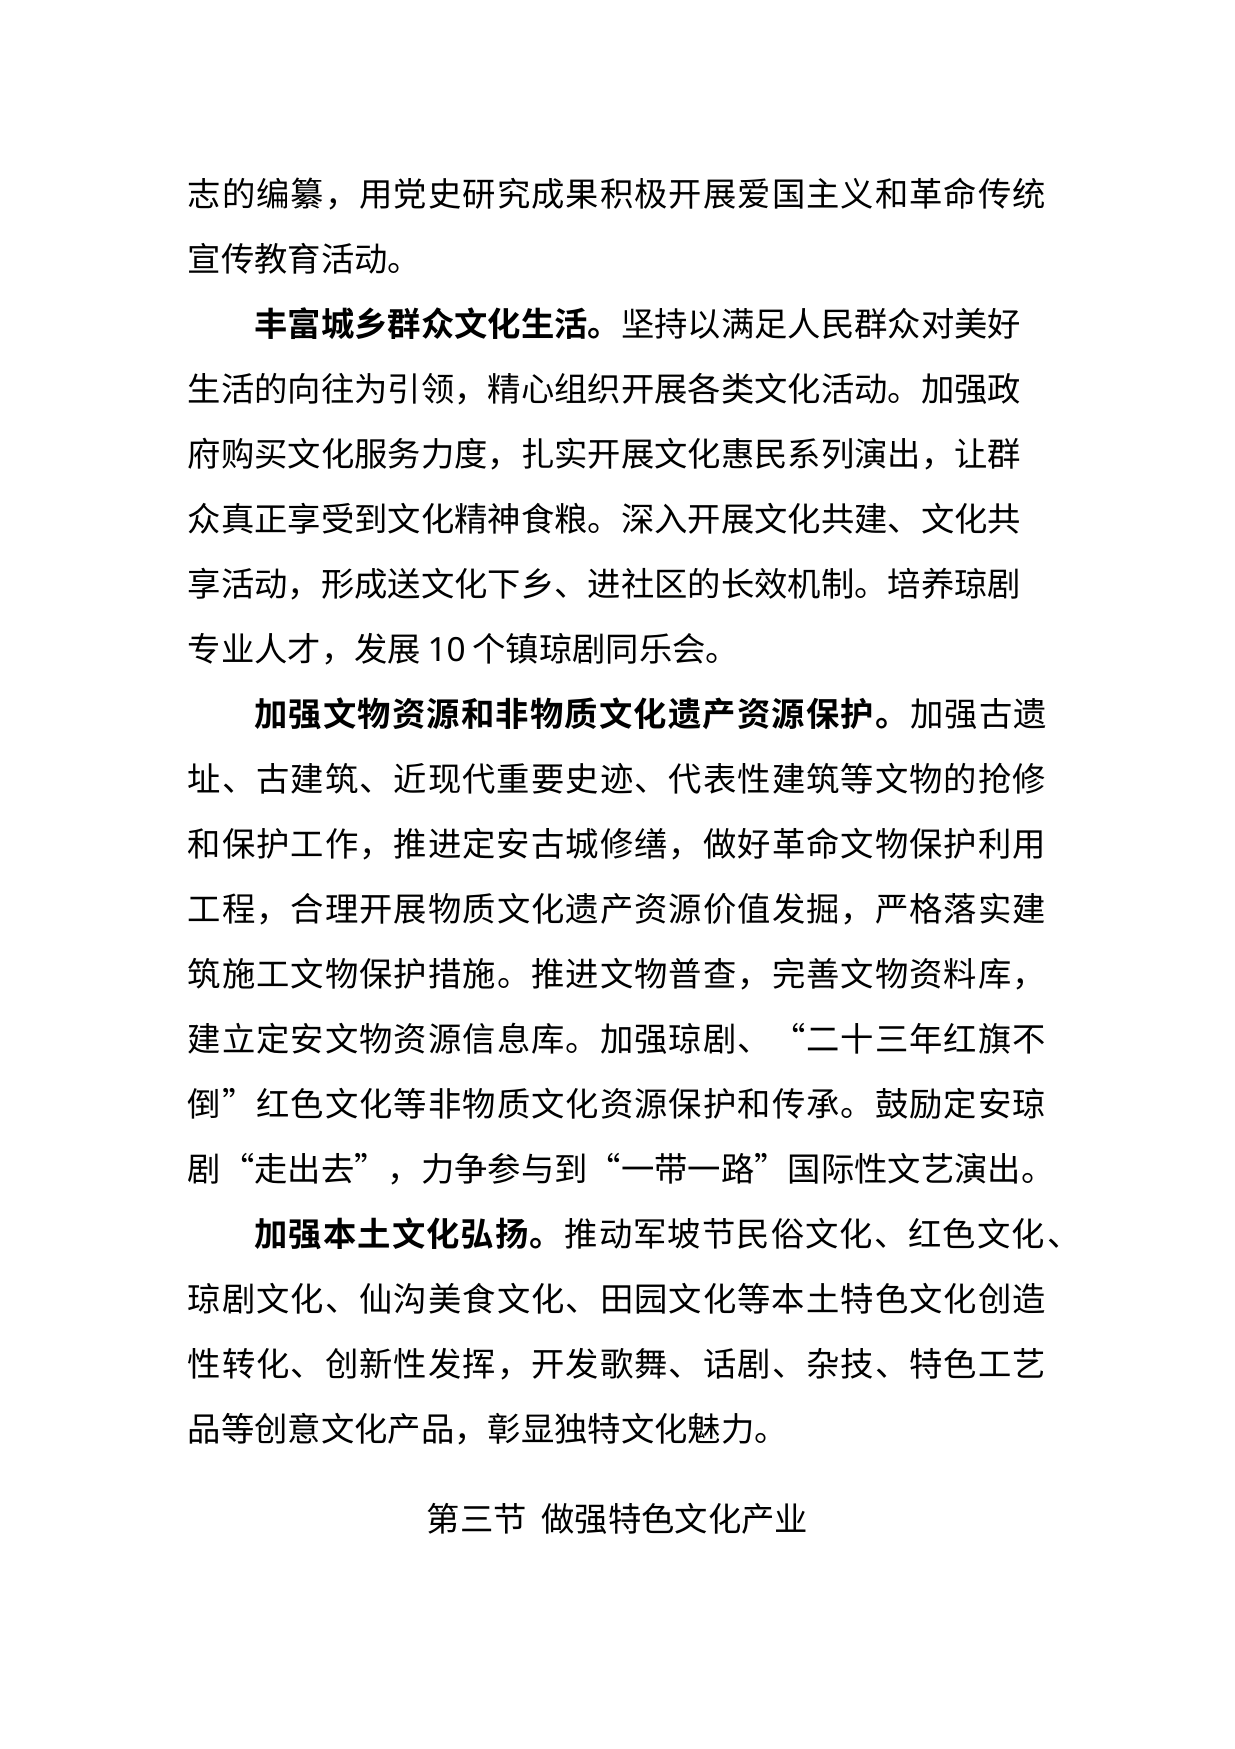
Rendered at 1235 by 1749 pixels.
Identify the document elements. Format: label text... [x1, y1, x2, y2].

text 丰富城乡群众文化生活。坚持以满足人民群众对美好生活的向往为引领，精心组织开展各类文化活动。加强政府购买文化服务力度，扎实开展文化惠民系列演出，让群众真正享受到文化精神食粮。深入开展文化共建、文化共享活动，形成送文化下乡、进社区的长效机制。培养琼剧专业人才，发展10个镇琼剧同乐会。 [187, 289, 1047, 679]
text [187, 159, 1047, 289]
text 第三节 做强特色文化产业 [187, 1484, 1047, 1549]
text 加强本土文化弘扬。推动军坡节民俗文化、红色文化、琼剧文化、仙沟美食文化、田园文化等本土特色文化创造性转化、创新性发挥，开发歌舞、话剧、杂技、特色工艺品等创意文化产品，彰显独特文化魅力。 [187, 1199, 1047, 1459]
text 加强文物资源和非物质文化遗产资源保护。加强古遗址、古建筑、近现代重要史迹、代表性建筑等文物的抢修和保护工作，推进定安古城修缮，做好革命文物保护利用工程，合理开展物质文化遗产资源价值发掘，严格落实建筑施工文物保护措施。推进文物普查，完善文物资料库，建立定安文物资源信息库。加强琼剧、“二十三年红旗不倒”红色文化等非物质文化资源保护和传承。鼓励定安琼剧“走出去”，力争参与到“一带一路”国际性文艺演出。 [187, 679, 1047, 1199]
